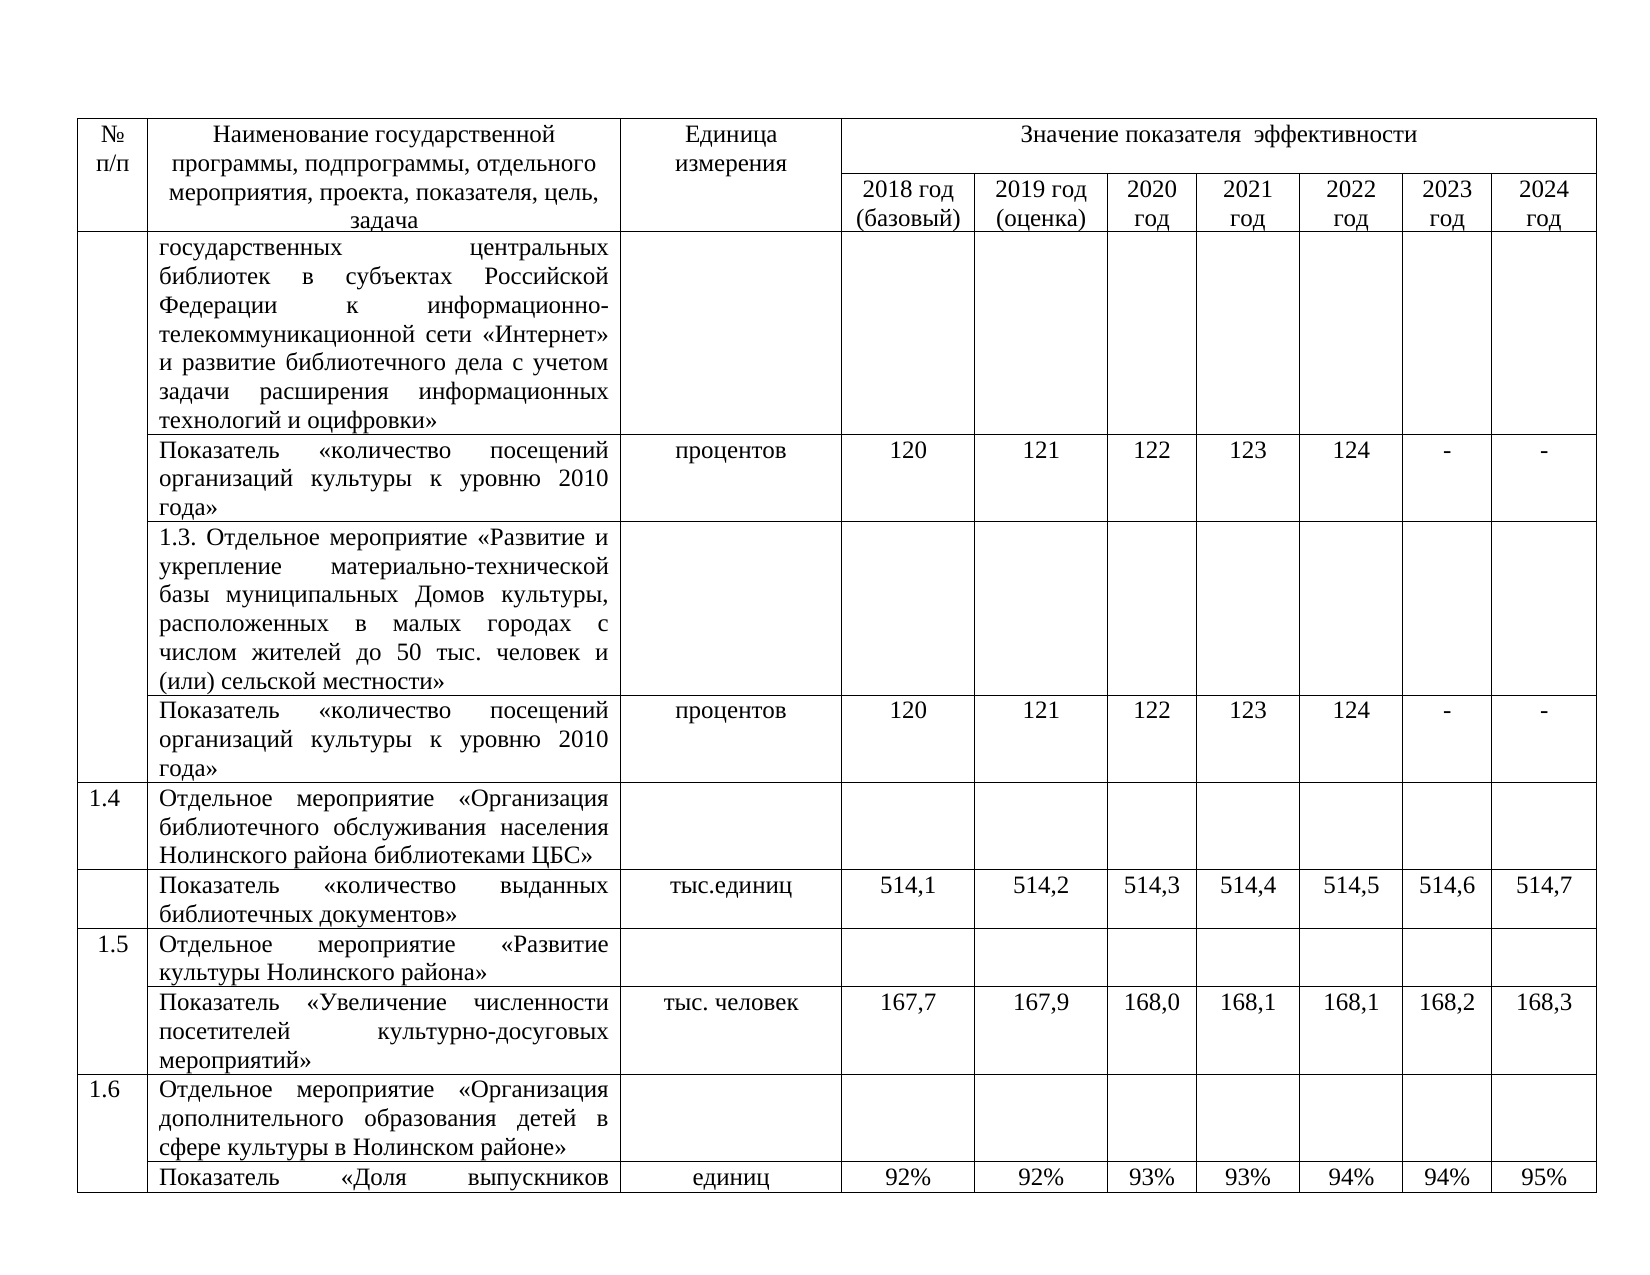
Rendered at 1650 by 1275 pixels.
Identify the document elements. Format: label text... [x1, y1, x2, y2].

table_cell [1492, 783, 1596, 869]
table_cell [1492, 1075, 1596, 1161]
table_cell [1197, 232, 1299, 434]
table_cell 514,5 [1300, 870, 1402, 928]
table_cell [975, 783, 1107, 869]
table_cell 121 [975, 696, 1107, 782]
table_cell процентов [621, 696, 841, 782]
table_cell 124 [1300, 435, 1402, 521]
table_cell тыс. человек [621, 987, 841, 1073]
table_cell [842, 522, 974, 694]
table_cell 120 [842, 435, 974, 521]
table_cell 168,0 [1108, 987, 1196, 1073]
table_cell 2020 год [1108, 174, 1196, 231]
table_cell [1108, 783, 1196, 869]
table_cell [975, 232, 1107, 434]
table_header Значение показателя эффективности [842, 119, 1596, 173]
table_cell 124 [1300, 696, 1402, 782]
table_cell 94% [1403, 1162, 1491, 1192]
table_cell 514,7 [1492, 870, 1596, 928]
table_cell 95% [1492, 1162, 1596, 1192]
table_cell 514,4 [1197, 870, 1299, 928]
table_cell 93% [1108, 1162, 1196, 1192]
table_cell [842, 929, 974, 986]
table_cell [1300, 929, 1402, 986]
table_cell единиц [621, 1162, 841, 1192]
table_cell 121 [975, 435, 1107, 521]
table_cell 168,3 [1492, 987, 1596, 1073]
table_cell 123 [1197, 696, 1299, 782]
table_cell [1108, 522, 1196, 694]
table_cell 514,2 [975, 870, 1107, 928]
table_cell [1197, 1075, 1299, 1161]
table_cell - [1403, 435, 1491, 521]
table_cell [1403, 232, 1491, 434]
table_cell [1197, 522, 1299, 694]
table_cell [975, 1075, 1107, 1161]
table_cell [842, 232, 974, 434]
table_cell 514,3 [1108, 870, 1196, 928]
table_cell [1197, 783, 1299, 869]
table_cell [1492, 232, 1596, 434]
table_cell [621, 929, 841, 986]
table_cell 2018 год (базовый) [842, 174, 974, 231]
table_cell 2019 год (оценка) [975, 174, 1107, 231]
table_cell Показатель «количество посещений организаций культуры к уровню 2010 года» [148, 696, 620, 782]
table_cell [621, 522, 841, 694]
table_header № п/п [78, 119, 147, 231]
table_cell [1300, 783, 1402, 869]
table_cell [975, 522, 1107, 694]
table_cell процентов [621, 435, 841, 521]
table_cell [78, 870, 147, 928]
table_cell 120 [842, 696, 974, 782]
table_cell Показатель «количество посещений организаций культуры к уровню 2010 года» [148, 435, 620, 521]
table_cell [1403, 929, 1491, 986]
table_cell Отдельное мероприятие «Развитие культуры Нолинского района» [148, 929, 620, 986]
table_cell [975, 929, 1107, 986]
table_cell 1.5 [78, 929, 147, 1073]
table_cell 167,7 [842, 987, 974, 1073]
table_cell 2023 год [1403, 174, 1491, 231]
table_cell Отдельное мероприятие «Организация библиотечного обслуживания населения Нолинского района библиотеками ЦБС» [148, 783, 620, 869]
table_cell 93% [1197, 1162, 1299, 1192]
table_header Единица измерения [621, 119, 841, 231]
table_cell - [1492, 435, 1596, 521]
table_cell 122 [1108, 696, 1196, 782]
table_cell [1197, 929, 1299, 986]
table_cell Отдельное мероприятие «Организация дополнительного образования детей в сфере культуры в Нолинском районе» [148, 1075, 620, 1161]
table_cell 2021 год [1197, 174, 1299, 231]
table_cell 1.6 [78, 1075, 147, 1192]
table_cell 2024 год [1492, 174, 1596, 231]
table_cell [842, 1075, 974, 1161]
table_cell 92% [975, 1162, 1107, 1192]
table_cell 1.3. Отдельное мероприятие «Развитие и укрепление материально-технической базы муниципальных Домов культуры, расположенных в малых городах с числом жителей до 50 тыс. человек и (или) сельской местности» [148, 522, 620, 694]
table_cell [1300, 1075, 1402, 1161]
table_cell - [1492, 696, 1596, 782]
table_cell Показатель «количество выданных библиотечных документов» [148, 870, 620, 928]
table_cell 123 [1197, 435, 1299, 521]
table_cell 168,2 [1403, 987, 1491, 1073]
table_cell 2022 год [1300, 174, 1402, 231]
table_cell [621, 783, 841, 869]
table_cell 94% [1300, 1162, 1402, 1192]
table_cell Показатель «Доля выпускников Нолинской школы искусств, получивших по результатам государственной аттестации оценки «хорошо» и «отлично» [148, 1162, 620, 1192]
table_cell [842, 783, 974, 869]
table_cell 514,1 [842, 870, 974, 928]
table_cell [1108, 232, 1196, 434]
table_cell [1403, 783, 1491, 869]
table_cell 514,6 [1403, 870, 1491, 928]
table_cell - [1403, 696, 1491, 782]
table_cell 167,9 [975, 987, 1107, 1073]
table_cell 92% [842, 1162, 974, 1192]
table_cell [1492, 522, 1596, 694]
table_cell 168,1 [1300, 987, 1402, 1073]
table_cell Показатель «Увеличение численности посетителей культурно-досуговых мероприятий» [148, 987, 620, 1073]
table_cell [621, 232, 841, 434]
table_cell [1403, 1075, 1491, 1161]
table_cell 1.4 [78, 783, 147, 869]
table_cell [1403, 522, 1491, 694]
table_header Наименование государственной программы, подпрограммы, отдельного мероприятия, проекта, показателя, цель, задача [148, 119, 620, 231]
table_cell [1492, 929, 1596, 986]
table_cell 168,1 [1197, 987, 1299, 1073]
table_cell [1108, 929, 1196, 986]
table_cell [1300, 522, 1402, 694]
table_cell [1108, 1075, 1196, 1161]
table_cell 122 [1108, 435, 1196, 521]
table_cell тыс.единиц [621, 870, 841, 928]
table_cell [1300, 232, 1402, 434]
table_cell [621, 1075, 841, 1161]
